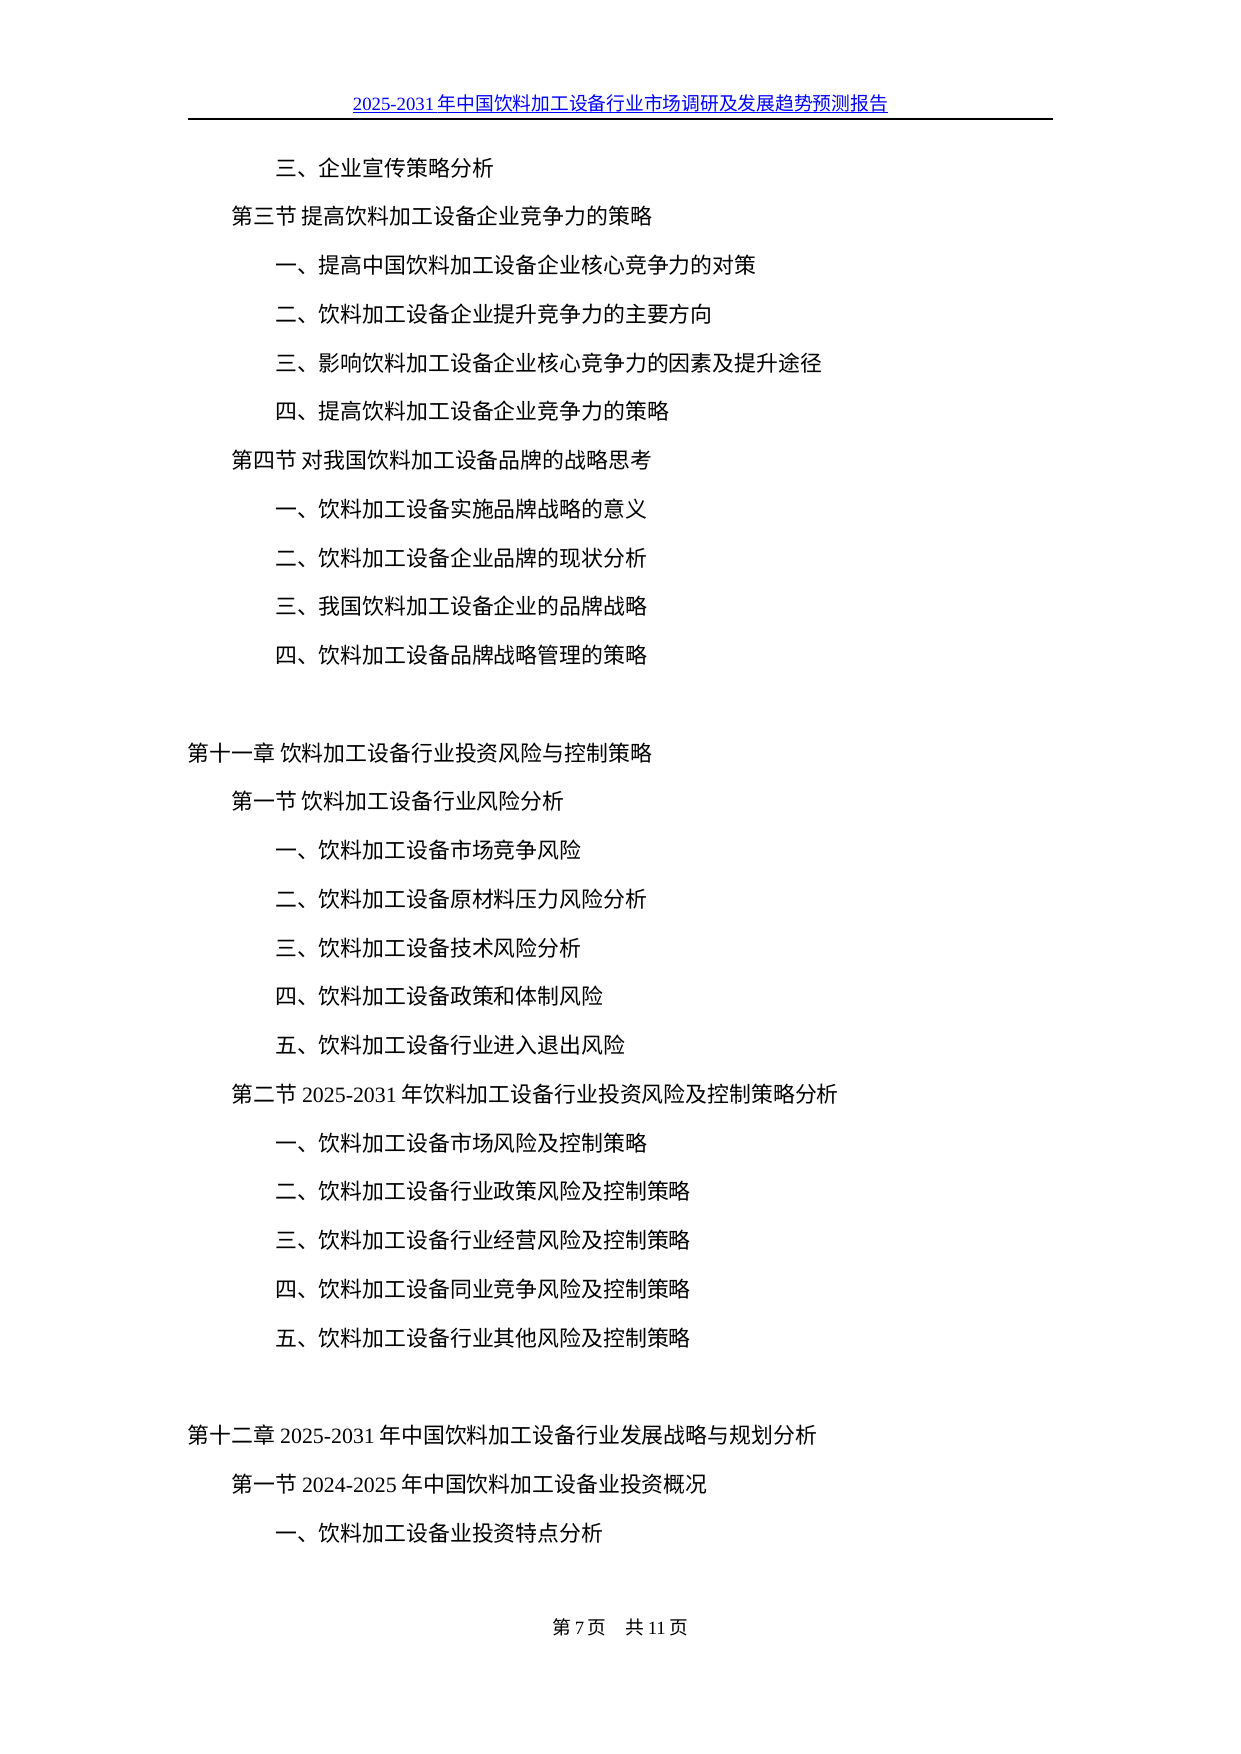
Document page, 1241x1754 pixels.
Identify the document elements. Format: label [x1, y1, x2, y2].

text [187, 150, 1053, 1548]
